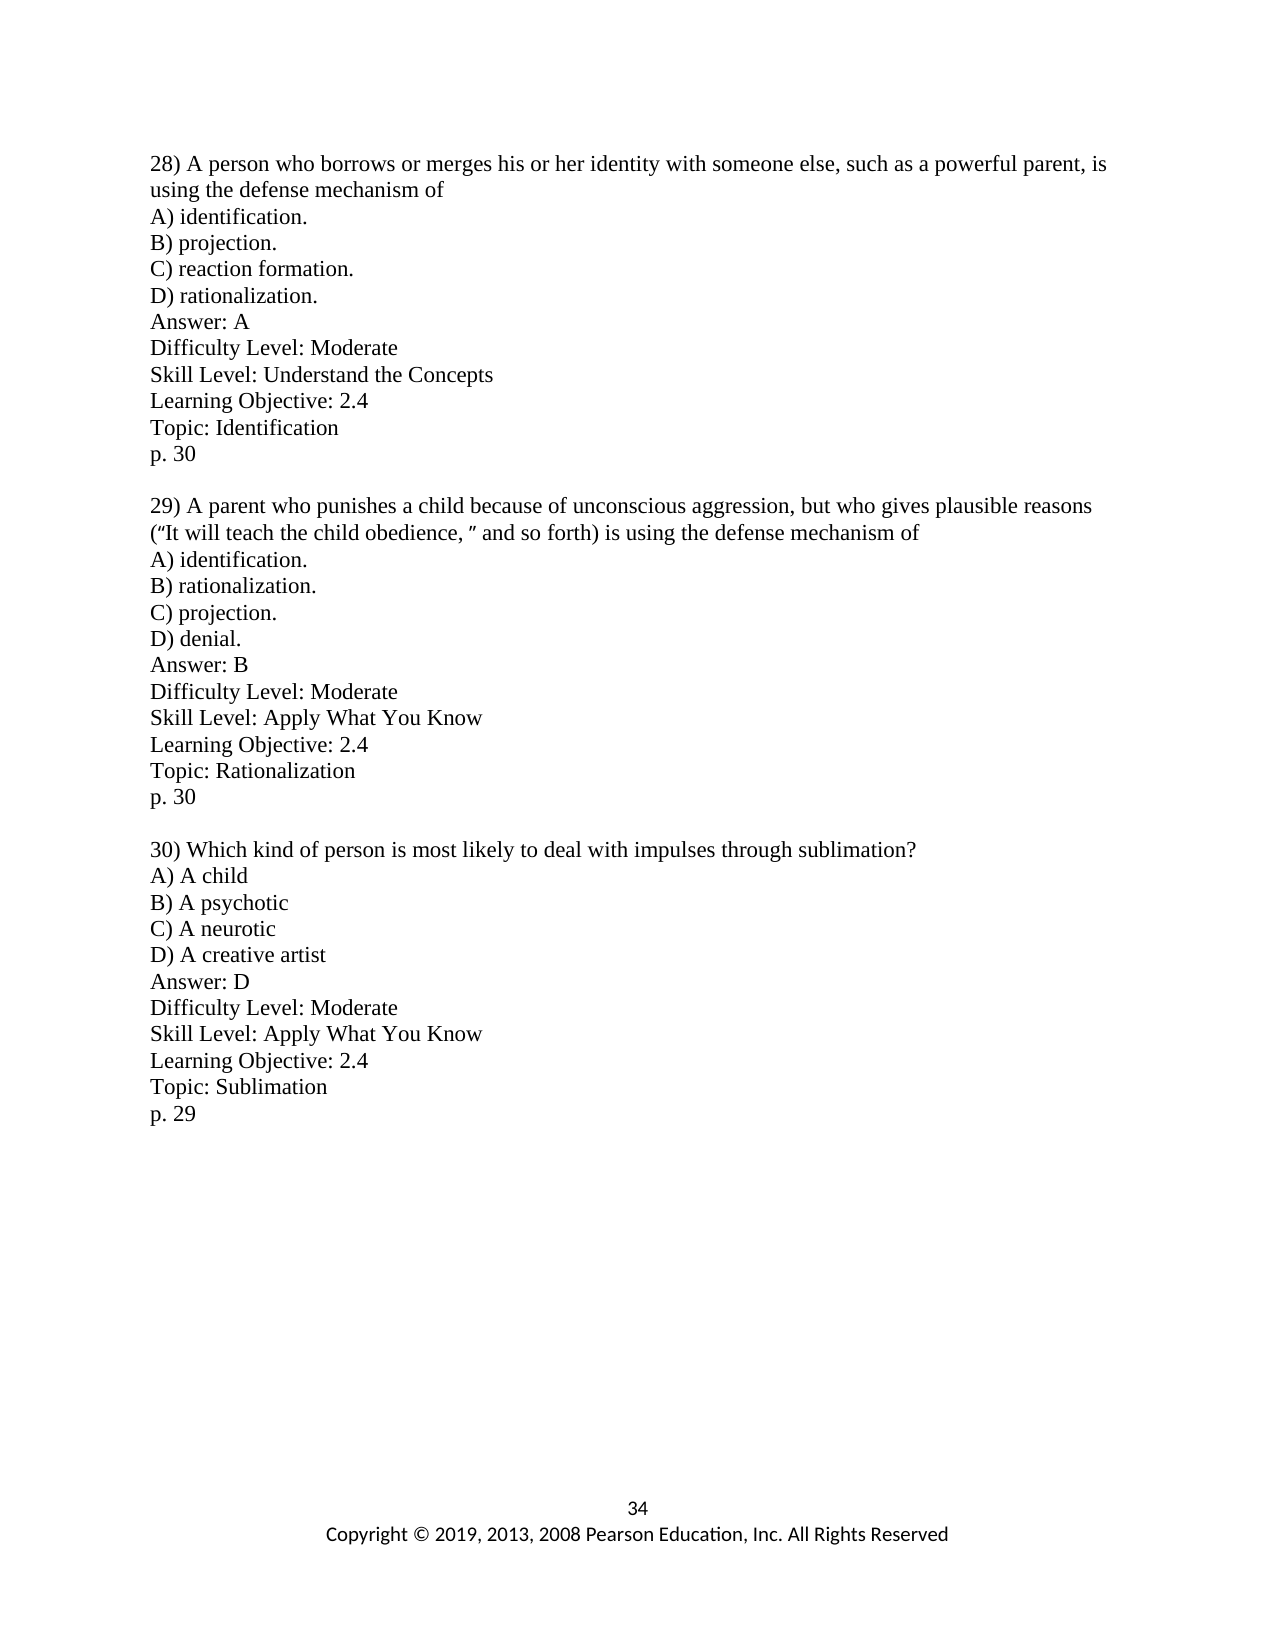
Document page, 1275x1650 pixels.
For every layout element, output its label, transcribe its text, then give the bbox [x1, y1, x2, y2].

text D) A creative artist [150, 941, 1125, 968]
text D) denial. [150, 625, 1125, 652]
text A) A child [150, 862, 1125, 889]
text (“It will teach the child obedience, ” and so forth) is using the defense mechanism of [150, 519, 1125, 546]
text 30) Which kind of person is most likely to deal with impulses through sublimation? [150, 836, 1125, 862]
text Difficulty Level: Moderate [150, 994, 1125, 1021]
text Answer: A [150, 308, 1125, 334]
text Topic: Identification [150, 413, 1125, 440]
text using the defense mechanism of [150, 176, 1125, 203]
text Answer: D [150, 968, 1125, 994]
text C) reaction formation. [150, 255, 1125, 282]
text C) projection. [150, 599, 1125, 625]
text Answer: B [150, 652, 1125, 678]
text p. 30 [150, 783, 1125, 810]
text C) A neurotic [150, 915, 1125, 941]
text Topic: Sublimation [150, 1073, 1125, 1099]
text 29) A parent who punishes a child because of unconscious aggression, but who gives plausible reasons [150, 493, 1125, 519]
text p. 29 [150, 1099, 1125, 1126]
text A) identification. [150, 203, 1125, 229]
text 28) A person who borrows or merges his or her identity with someone else, such as a powerful parent, is [150, 150, 1125, 176]
text Topic: Rationalization [150, 757, 1125, 783]
text Learning Objective: 2.4 [150, 387, 1125, 413]
text Skill Level: Understand the Concepts [150, 361, 1125, 387]
text B) projection. [150, 229, 1125, 255]
text Learning Objective: 2.4 [150, 731, 1125, 757]
text A) identification. [150, 546, 1125, 572]
text p. 30 [150, 440, 1125, 466]
text Difficulty Level: Moderate [150, 678, 1125, 704]
text Difficulty Level: Moderate [150, 334, 1125, 361]
text B) rationalization. [150, 572, 1125, 599]
text B) A psychotic [150, 889, 1125, 915]
text Learning Objective: 2.4 [150, 1047, 1125, 1073]
text Skill Level: Apply What You Know [150, 704, 1125, 731]
text D) rationalization. [150, 282, 1125, 308]
text Skill Level: Apply What You Know [150, 1021, 1125, 1047]
